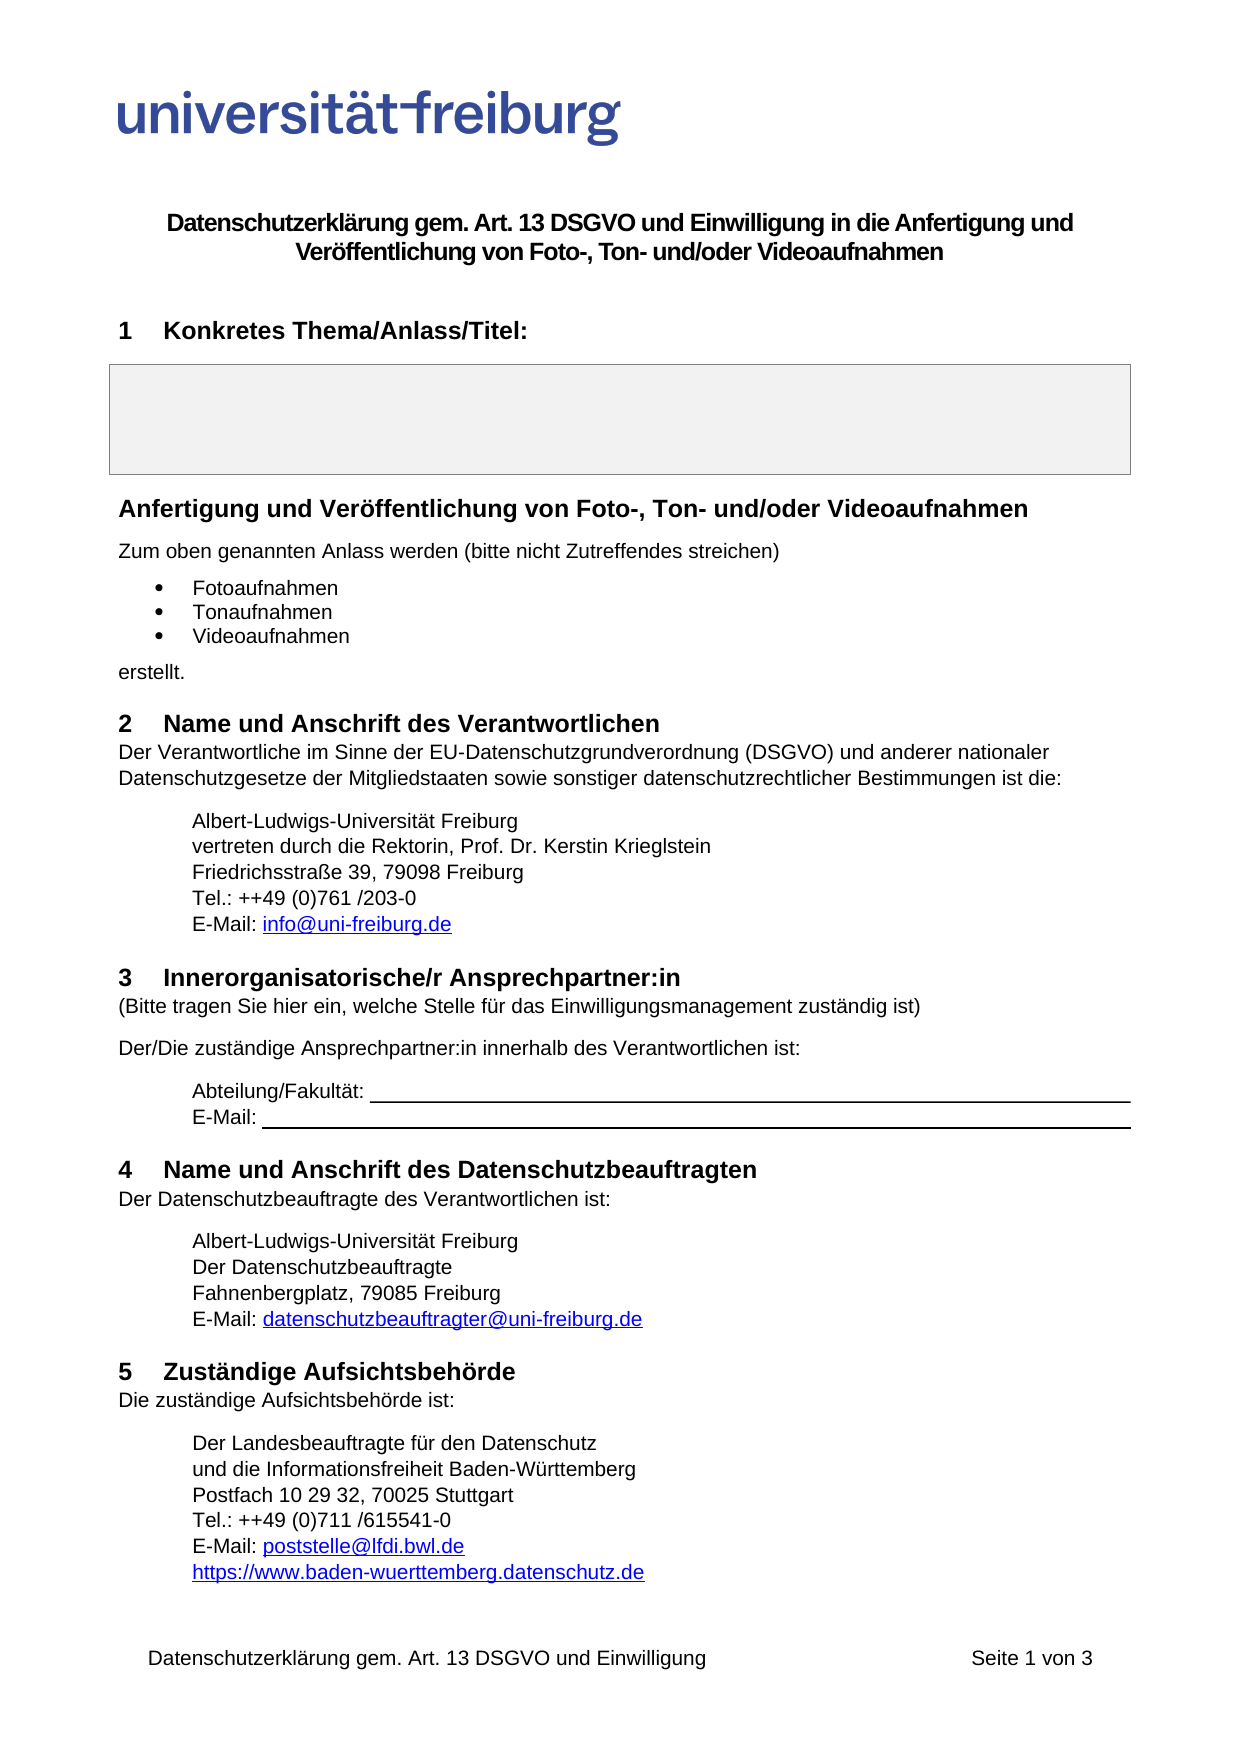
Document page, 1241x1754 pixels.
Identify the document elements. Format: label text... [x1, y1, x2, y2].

text Abteilung/Fakultät: E-Mail: [192, 1079, 1122, 1128]
text erstellt. [118, 660, 1122, 684]
title Datenschutzerklärung gem. Art. 13 DSGVO und Einwilligung in die Anfertigung und Veröffentlichung von Foto-, Ton- und/oder Videoaufnahmen [118, 208, 1122, 265]
text Der Datenschutzbeauftragte des Verantwortlichen ist: [118, 1186, 1122, 1210]
text Der/Die zuständige Ansprechpartner:in innerhalb des Verantwortlichen ist: [118, 1036, 1122, 1060]
subtitle Zuständige Aufsichtsbehörde [118, 1357, 1122, 1386]
list Anfertigung und Veröffentlichung von Foto-, Ton- und/oder Videoaufnahmen [118, 493, 1122, 522]
list Fotoaufnahmen [155, 575, 1122, 599]
list Tonaufnahmen [155, 599, 1122, 623]
text (Bitte tragen Sie hier ein, welche Stelle für das Einwilligungsmanagement zuständig ist) [118, 994, 1122, 1018]
text Der Verantwortliche im Sinne der EU-Datenschutzgrundverordnung (DSGVO) und anderer nationaler Datenschutzgesetze der Mitgliedstaaten sowie sonstiger datenschutzrechtlicher Bestimmungen ist die: [118, 740, 1122, 790]
list Videoaufnahmen [155, 623, 1122, 648]
text Zum oben genannten Anlass werden (bitte nicht Zutreffendes streichen) [118, 539, 1122, 563]
picture [81, 53, 658, 183]
subtitle Name und Anschrift des Datenschutzbeauftragten [118, 1155, 1122, 1184]
text Die zuständige Aufsichtsbehörde ist: [118, 1388, 1122, 1412]
subtitle Name und Anschrift des Verantwortlichen [118, 709, 1122, 738]
subtitle Innerorganisatorische/r Ansprechpartner:in [118, 963, 1122, 991]
text Albert-Ludwigs-Universität Freiburg Der Datenschutzbeauftragte Fahnenbergplatz, 79085 Freiburg E-Mail: datenschutzbeauftragter@uni-freiburg.de [192, 1229, 1122, 1330]
text Der Landesbeauftragte für den Datenschutz und die Informationsfreiheit Baden-Württemberg Postfach 10 29 32, 70025 Stuttgart Tel.: ++49 (0)711 /615541-0 E-Mail: poststelle@lfdi.bwl.de https://www.baden-wuerttemberg.datenschutz.de [192, 1431, 1122, 1584]
text Albert-Ludwigs-Universität Freiburg vertreten durch die Rektorin, Prof. Dr. Kerstin Krieglstein Friedrichsstraße 39, 79098 Freiburg Tel.: ++49 (0)761 /203-0 E-Mail: info@uni-freiburg.de [192, 808, 1122, 936]
subtitle Konkretes Thema/Anlass/Titel: [118, 316, 1122, 345]
